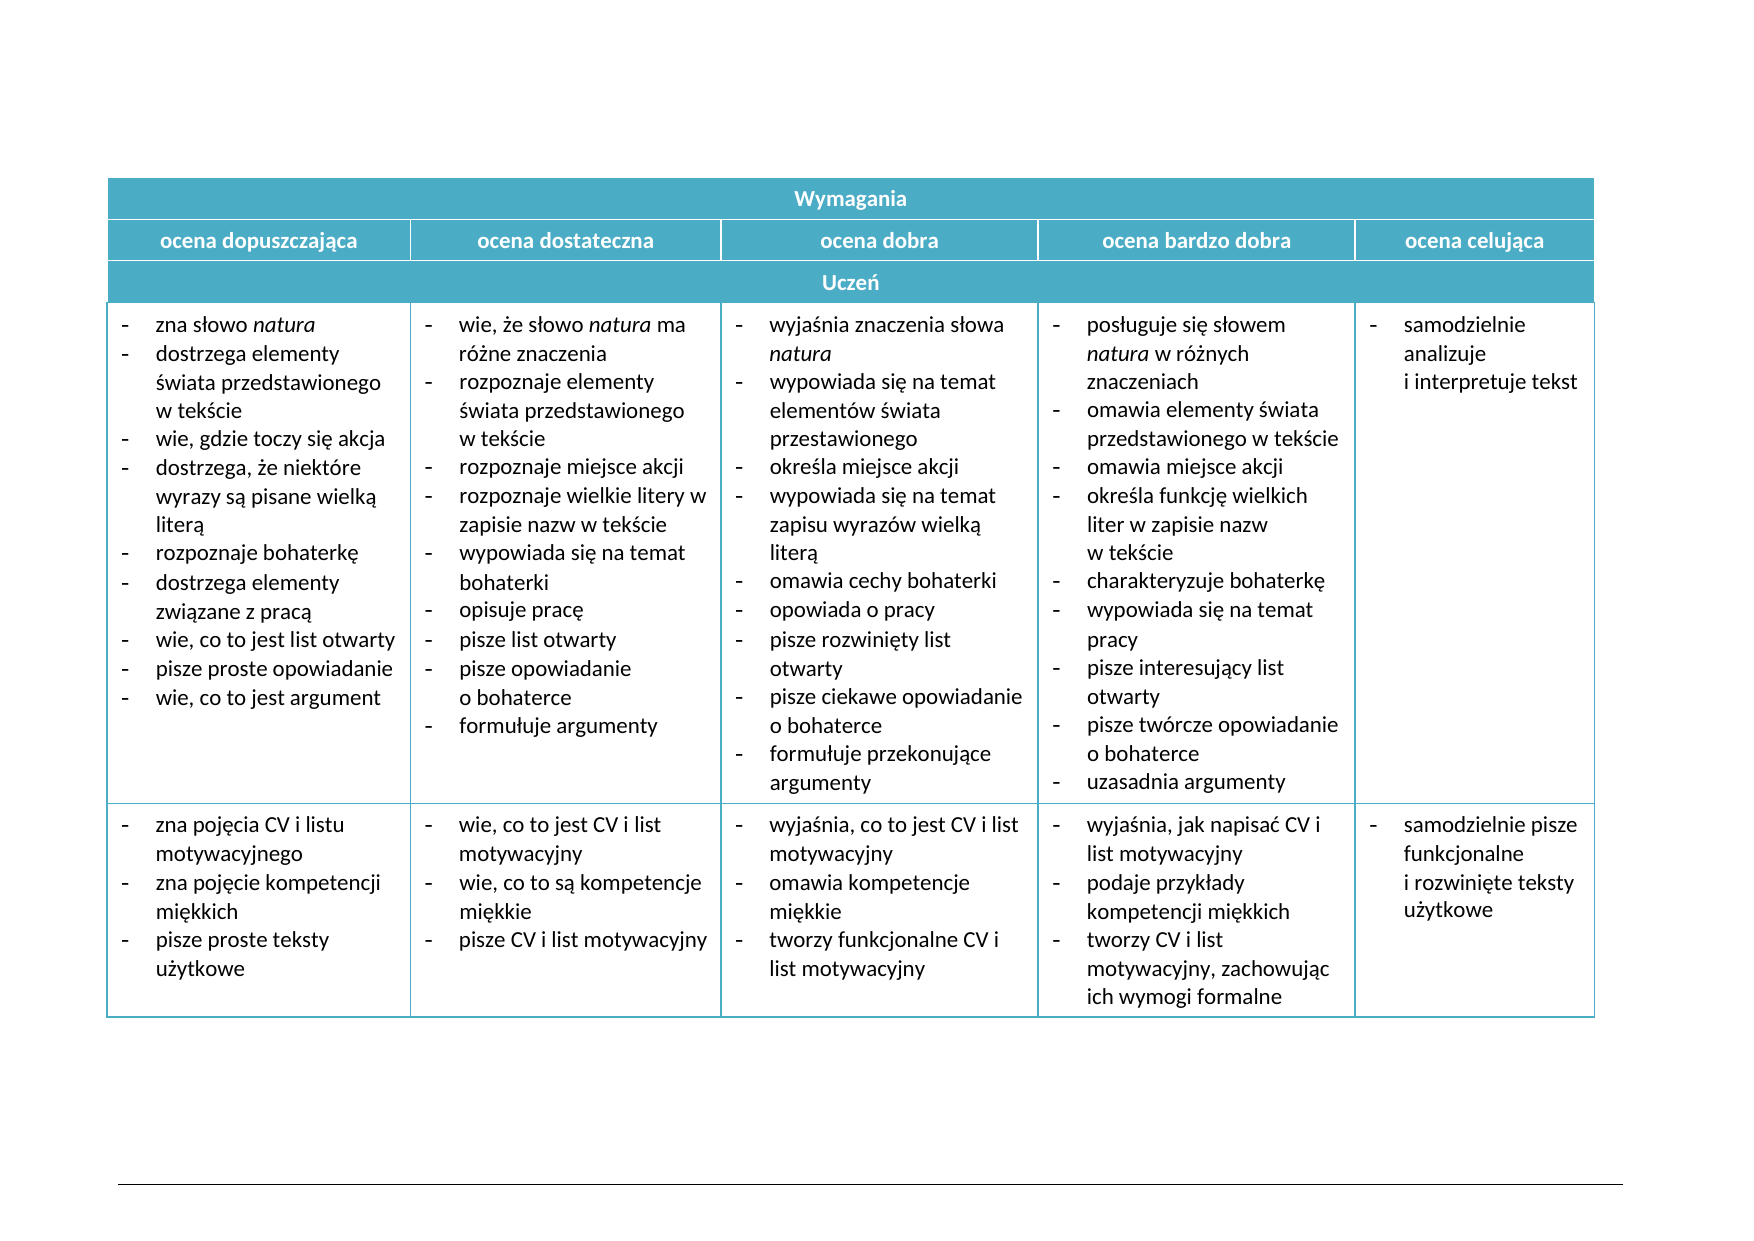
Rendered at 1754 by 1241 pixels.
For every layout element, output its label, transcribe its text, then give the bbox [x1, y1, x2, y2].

table_cell ocena bardzo dobra [1039, 220, 1354, 260]
table_cell wyjaśnia, jak napisać CV i list motywacyjny podaje przykłady kompetencji miękkich tworzy CV i list motywacyjny, zachowując ich wymogi formalne [1039, 804, 1354, 1016]
table_cell wie, że słowo natura ma różne znaczenia rozpoznaje elementy świata przedstawionego w tekście rozpoznaje miejsce akcji rozpoznaje wielkie litery w zapisie nazw w tekście wypowiada się na temat bohaterki opisuje pracę pisze list otwarty pisze opowiadanie o bohaterce formułuje argumenty [411, 303, 720, 803]
table_cell samodzielnie pisze funkcjonalne i rozwinięte teksty użytkowe [1356, 804, 1594, 1016]
table_cell posługuje się słowem natura w różnych znaczeniach omawia elementy świata przedstawionego w tekście omawia miejsce akcji określa funkcję wielkich liter w zapisie nazw w tekście charakteryzuje bohaterkę wypowiada się na temat pracy pisze interesujący list otwarty pisze twórcze opowiadanie o bohaterce uzasadnia argumenty [1039, 303, 1354, 803]
table_cell ocena dopuszczająca [108, 220, 410, 260]
table_cell wie, co to jest CV i list motywacyjny wie, co to są kompetencje miękkie pisze CV i list motywacyjny [411, 804, 720, 1016]
table_cell zna pojęcia CV i listu motywacyjnego zna pojęcie kompetencji miękkich pisze proste teksty użytkowe [108, 804, 410, 1016]
table_header Wymagania [108, 178, 1594, 219]
table_cell Uczeń [108, 261, 1594, 302]
table_cell ocena celująca [1356, 220, 1594, 260]
table_cell wyjaśnia, co to jest CV i list motywacyjny omawia kompetencje miękkie tworzy funkcjonalne CV i list motywacyjny [722, 804, 1037, 1016]
table_cell zna słowo natura dostrzega elementy świata przedstawionego w tekście wie, gdzie toczy się akcja dostrzega, że niektóre wyrazy są pisane wielką literą rozpoznaje bohaterkę dostrzega elementy związane z pracą wie, co to jest list otwarty pisze proste opowiadanie wie, co to jest argument [108, 303, 410, 803]
table_cell ocena dostateczna [411, 220, 720, 260]
table_cell wyjaśnia znaczenia słowa natura wypowiada się na temat elementów świata przestawionego określa miejsce akcji wypowiada się na temat zapisu wyrazów wielką literą omawia cechy bohaterki opowiada o pracy pisze rozwinięty list otwarty pisze ciekawe opowiadanie o bohaterce formułuje przekonujące argumenty [722, 303, 1037, 803]
table_cell ocena dobra [722, 220, 1037, 260]
table_cell samodzielnie analizuje i interpretuje tekst [1356, 303, 1594, 803]
